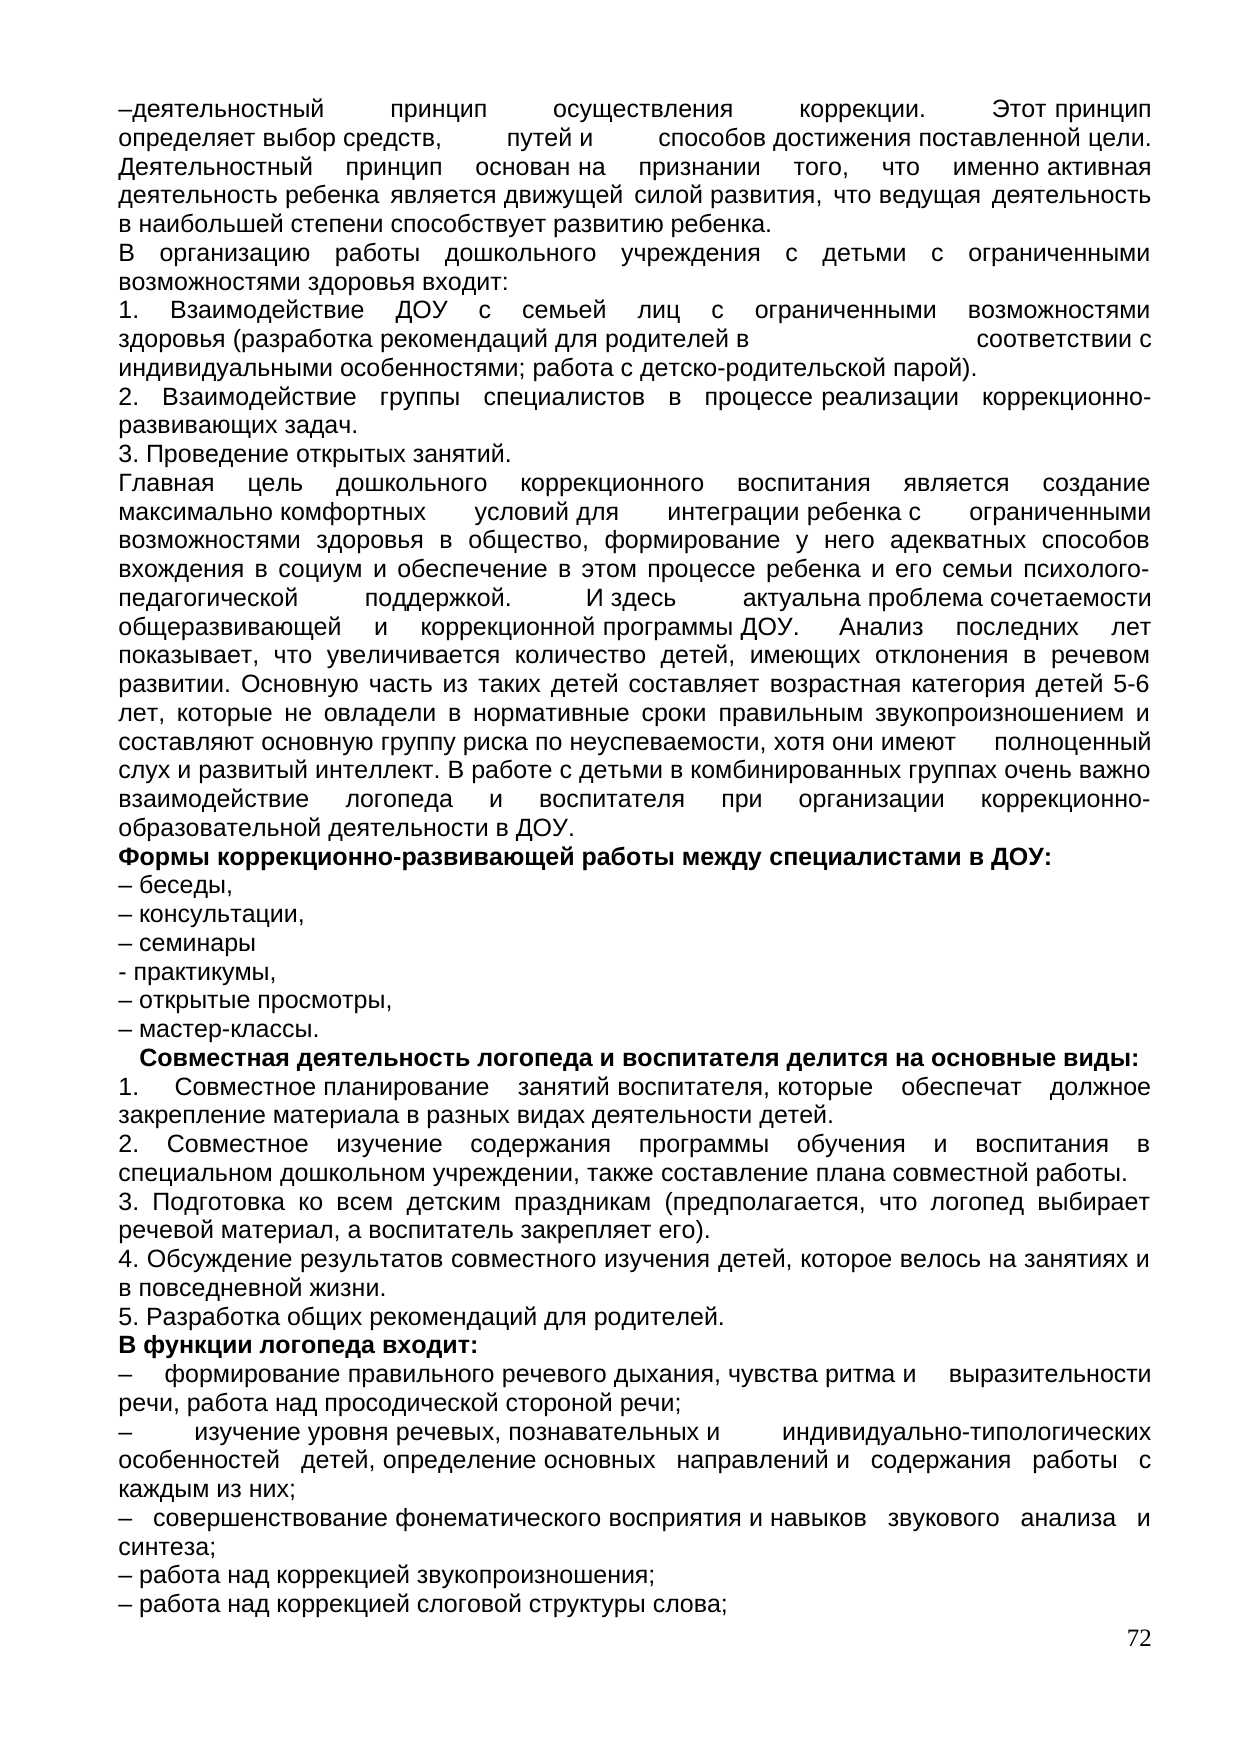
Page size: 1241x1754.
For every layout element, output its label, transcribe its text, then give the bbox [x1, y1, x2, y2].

text - практикумы, [118, 956, 1152, 985]
text – консультации, [118, 899, 1152, 928]
text – мастер-классы. [118, 1014, 1152, 1043]
text –деятельностный принцип осуществления коррекции. Этот принцип определяет выбор средств, путей и способов достижения поставленной цели. Деятельностный принцип основан на признании того, что именно активная деятельность ребенка является движущей силой развития, что ведущая деятельность в наибольшей степени способствует развитию ребенка. [118, 94, 1152, 238]
text – семинары [118, 928, 1152, 956]
text 2. Взаимодействие группы специалистов в процессе реализации коррекционно-развивающих задач. [118, 381, 1152, 439]
text – работа над коррекцией звукопроизношения; [118, 1560, 1152, 1589]
text – изучение уровня речевых, познавательных и индивидуально-типологических особенностей детей, определение основных направлений и содержания работы с каждым из них; [118, 1416, 1152, 1503]
text В организацию работы дошкольного учреждения с детьми с ограниченными возможностями здоровья входит: [118, 238, 1152, 295]
text 1. Совместное планирование занятий воспитателя, которые обеспечат должное закрепление материала в разных видах деятельности детей. [118, 1071, 1152, 1129]
text 2. Совместное изучение содержания программы обучения и воспитания в специальном дошкольном учреждении, также составление плана совместной работы. [118, 1129, 1152, 1186]
text 5. Разработка общих рекомендаций для родителей. [118, 1301, 1152, 1330]
text – открытые просмотры, [118, 985, 1152, 1014]
text Формы коррекционно-развивающей работы между специалистами в ДОУ: [118, 841, 1152, 870]
text Главная цель дошкольного коррекционного воспитания является создание максимально комфортных условий для интеграции ребенка с ограниченными возможностями здоровья в общество, формирование у него адекватных способов вхождения в социум и обеспечение в этом процессе ребенка и его семьи психолого-педагогической поддержкой. И здесь актуальна проблема сочетаемости общеразвивающей и коррекционной программы ДОУ. Анализ последних лет показывает, что увеличивается количество детей, имеющих отклонения в речевом развитии. Основную часть из таких детей составляет возрастная категория детей 5-6 лет, которые не овладели в нормативные сроки правильным звукопроизношением и составляют основную группу риска по неуспеваемости, хотя они имеют полноценный слух и развитый интеллект. В работе с детьми в комбинированных группах очень важно взаимодействие логопеда и воспитателя при организации коррекционно-образовательной деятельности в ДОУ. [118, 468, 1152, 841]
text 3. Подготовка ко всем детским праздникам (предполагается, что логопед выбирает речевой материал, а воспитатель закрепляет его). [118, 1186, 1152, 1244]
text – работа над коррекцией слоговой структуры слова; [118, 1589, 1152, 1618]
text – формирование правильного речевого дыхания, чувства ритма и выразительности речи, работа над просодической стороной речи; [118, 1359, 1152, 1416]
text В функции логопеда входит: [118, 1330, 1152, 1359]
text Совместная деятельность логопеда и воспитателя делится на основные виды: [118, 1043, 1152, 1071]
text 3. Проведение открытых занятий. [118, 439, 1152, 468]
text – совершенствование фонематического восприятия и навыков звукового анализа и синтеза; [118, 1503, 1152, 1560]
text – беседы, [118, 870, 1152, 899]
text 4. Обсуждение результатов совместного изучения детей, которое велось на занятиях и в повседневной жизни. [118, 1244, 1152, 1301]
text 1. Взаимодействие ДОУ с семьей лиц с ограниченными возможностями здоровья (разработка рекомендаций для родителей в соответствии с индивидуальными особенностями; работа с детско-родительской парой). [118, 295, 1152, 381]
